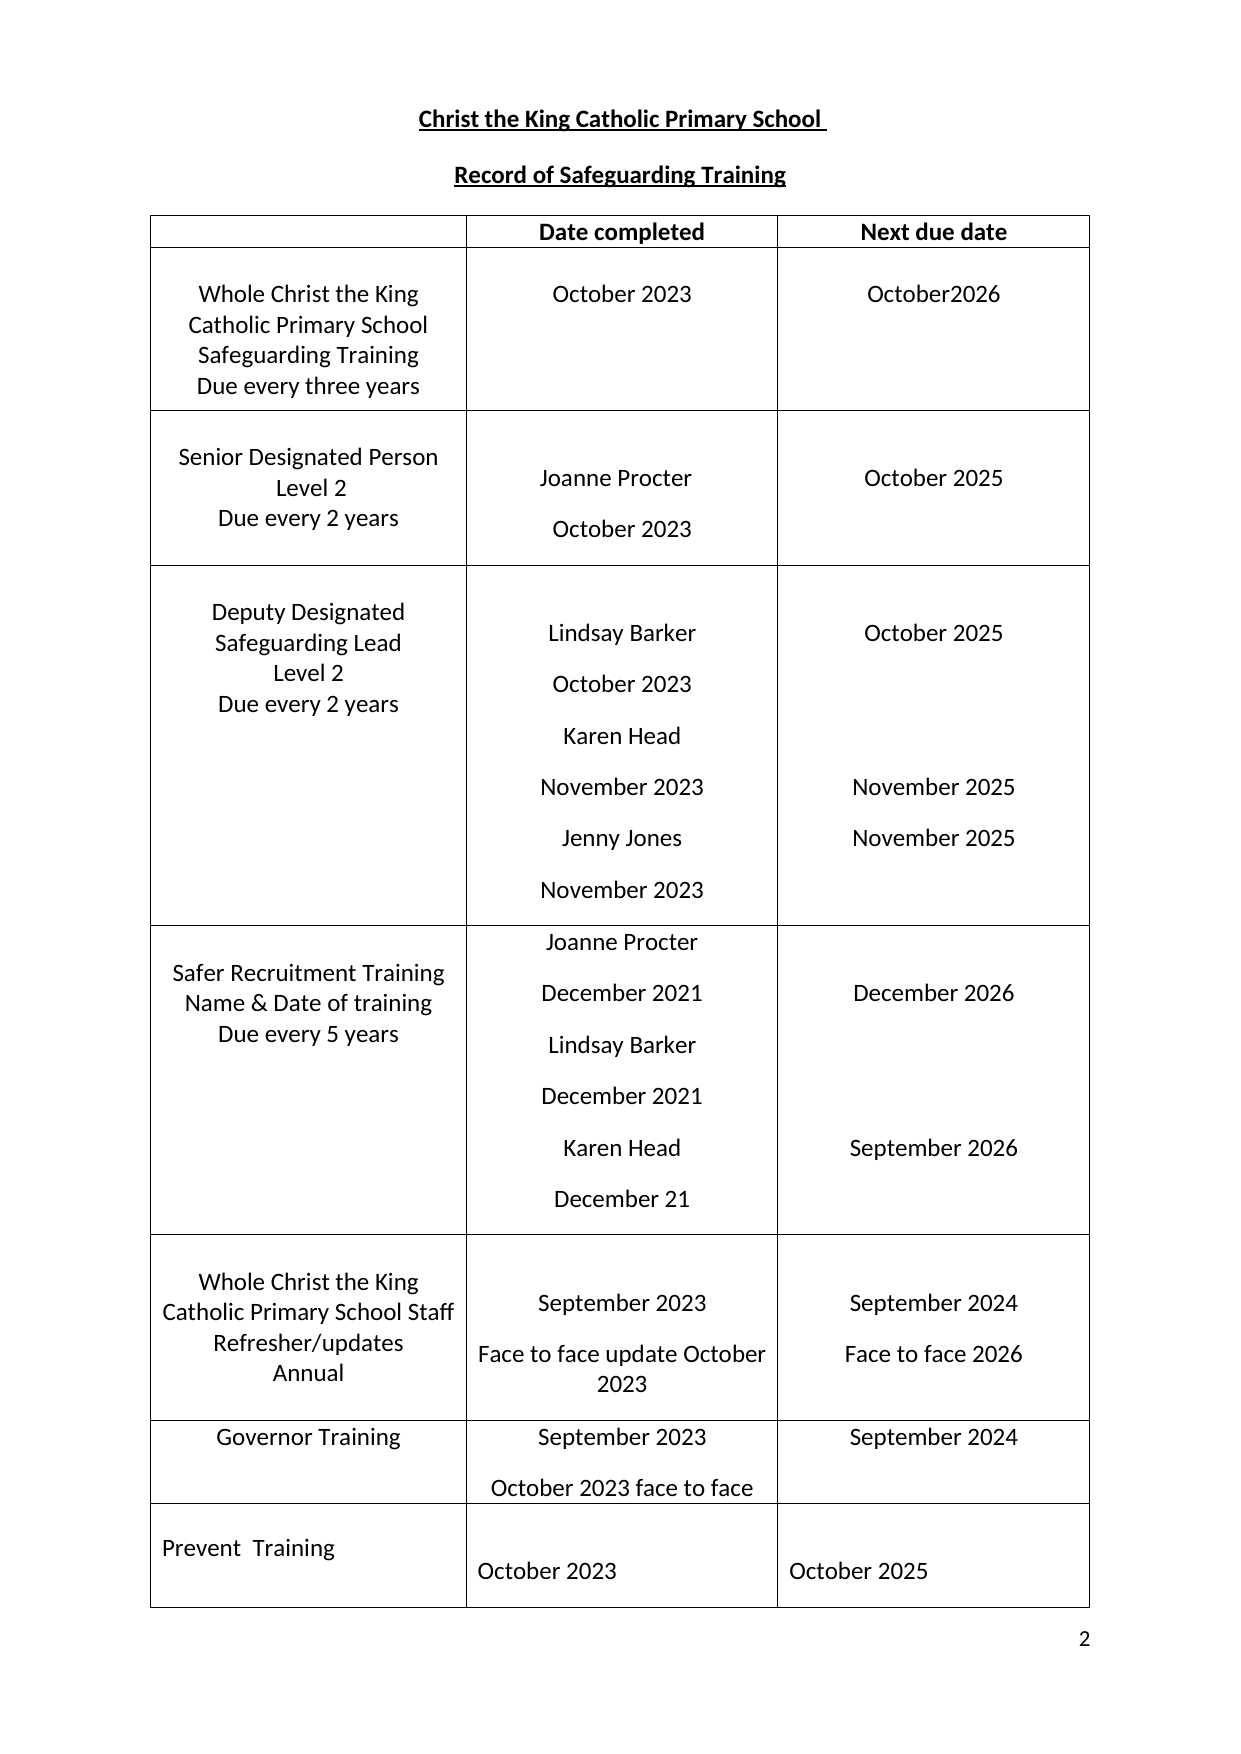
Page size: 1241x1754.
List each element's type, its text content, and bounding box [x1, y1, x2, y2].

table_cell Joanne Procter December 2021 Lindsay Barker December 2021 Karen Head December 21 [467, 926, 777, 1234]
table_cell September 2024 Face to face 2026 [778, 1235, 1089, 1420]
table_header Date completed [467, 216, 777, 247]
table_cell Senior Designated Person Level 2 Due every 2 years [151, 411, 466, 565]
text Record of Safeguarding Training [150, 159, 1090, 190]
table_cell December 2026 September 2026 [778, 926, 1089, 1234]
text Christ the King Catholic Primary School [150, 103, 1090, 134]
table_cell October 2023 [467, 248, 777, 409]
table_header [151, 216, 466, 247]
table_cell October 2025 November 2025 November 2025 [778, 566, 1089, 925]
table_cell September 2023 Face to face update October 2023 [467, 1235, 777, 1420]
table_cell October 2025 [778, 411, 1089, 565]
table_cell September 2023 October 2023 face to face [467, 1421, 777, 1503]
table_cell Whole Christ the King Catholic Primary School Staff Refresher/updates Annual [151, 1235, 466, 1420]
table_cell Safer Recruitment Training Name & Date of training Due every 5 years [151, 926, 466, 1234]
table_cell Prevent Training [151, 1504, 466, 1607]
table_cell Joanne Procter October 2023 [467, 411, 777, 565]
table_cell September 2024 [778, 1421, 1089, 1503]
table_cell October2026 [778, 248, 1089, 409]
table_cell Deputy Designated Safeguarding Lead Level 2 Due every 2 years [151, 566, 466, 925]
table_cell Governor Training [151, 1421, 466, 1503]
table_cell October 2023 [467, 1504, 777, 1607]
table_cell Lindsay Barker October 2023 Karen Head November 2023 Jenny Jones November 2023 [467, 566, 777, 925]
table_cell Whole Christ the King Catholic Primary School Safeguarding Training Due every three years [151, 248, 466, 409]
table_header Next due date [778, 216, 1089, 247]
table_cell October 2025 [778, 1504, 1089, 1607]
